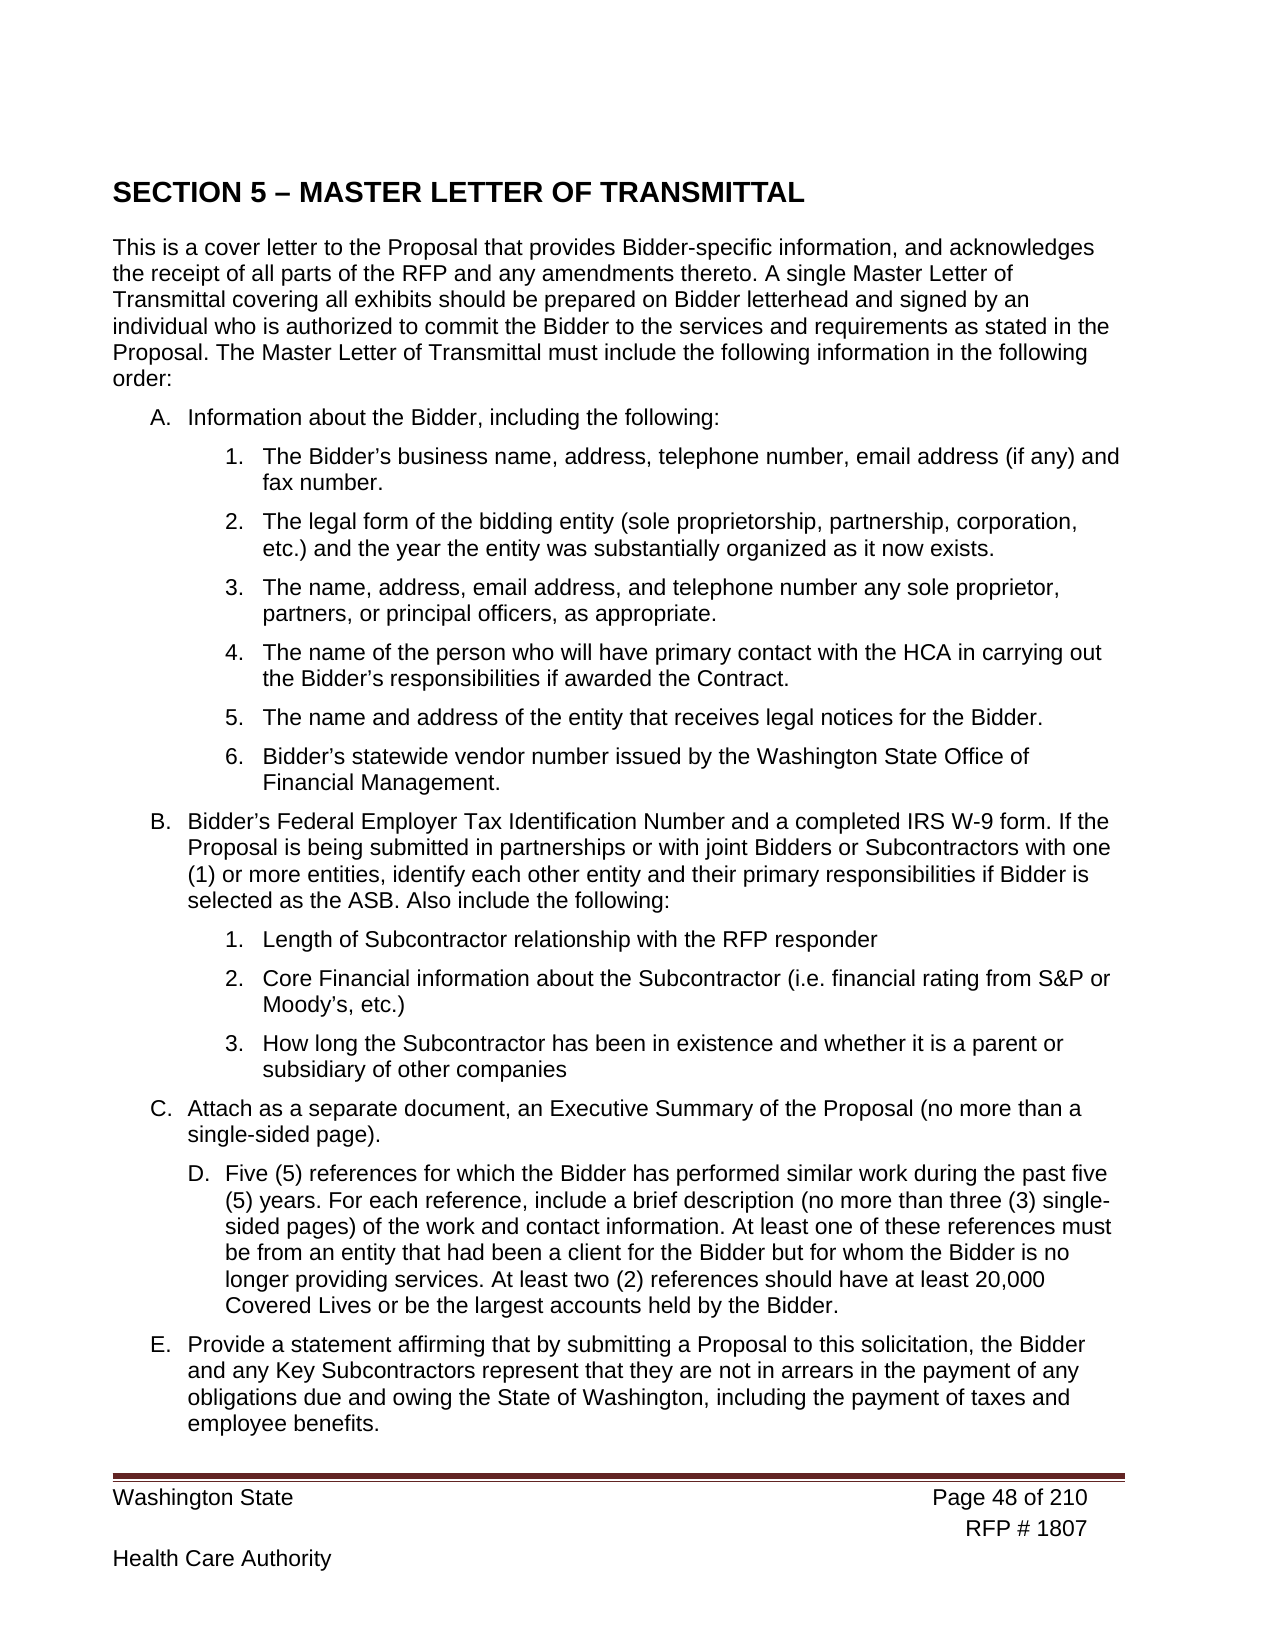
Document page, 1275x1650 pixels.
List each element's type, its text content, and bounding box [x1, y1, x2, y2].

list Length of Subcontractor relationship with the RFP responder [225, 926, 1125, 952]
list The legal form of the bidding entity (sole proprietorship, partnership, corporation, etc.) and the year the entity was substantially organized as it now exists. [225, 508, 1125, 561]
list Five (5) references for which the Bidder has performed similar work during the past five (5) years. For each reference, include a brief description (no more than three (3) single-sided pages) of the work and contact information. At least one of these references must be from an entity that had been a client for the Bidder but for whom the Bidder is no longer providing services. At least two (2) references should have at least 20,000 Covered Lives or be the largest accounts held by the Bidder. [187, 1160, 1125, 1318]
list Core Financial information about the Subcontractor (i.e. financial rating from S&P or Moody’s, etc.) [225, 965, 1125, 1017]
text This is a cover letter to the Proposal that provides Bidder-specific information, and acknowledges the receipt of all parts of the RFP and any amendments thereto. A single Master Letter of Transmittal covering all exhibits should be prepared on Bidder letterhead and signed by an individual who is authorized to commit the Bidder to the services and requirements as stated in the Proposal. The Master Letter of Transmittal must include the following information in the following order: [112, 233, 1125, 392]
list The name and address of the entity that receives legal notices for the Bidder. [225, 704, 1125, 730]
list How long the Subcontractor has been in existence and whether it is a parent or subsidiary of other companies [225, 1030, 1125, 1083]
list Provide a statement affirming that by submitting a Proposal to this solicitation, the Bidder and any Key Subcontractors represent that they are not in arrears in the payment of any obligations due and owing the State of Washington, including the payment of taxes and employee benefits. [150, 1331, 1125, 1436]
list Attach as a separate document, an Executive Summary of the Proposal (no more than a single-sided page). [150, 1095, 1125, 1148]
list Bidder’s statewide vendor number issued by the Washington State Office of Financial Management. [225, 743, 1125, 795]
subtitle SECTION 5 – MASTER LETTER OF TRANSMITTAL [112, 175, 1125, 208]
list Bidder’s Federal Employer Tax Identification Number and a completed IRS W-9 form. If the Proposal is being submitted in partnerships or with joint Bidders or Subcontractors with one (1) or more entities, identify each other entity and their primary responsibilities if Bidder is selected as the ASB. Also include the following: [150, 808, 1125, 913]
list The name, address, email address, and telephone number any sole proprietor, partners, or principal officers, as appropriate. [225, 573, 1125, 626]
list The name of the person who will have primary contact with the HCA in carrying out the Bidder’s responsibilities if awarded the Contract. [225, 639, 1125, 691]
list The Bidder’s business name, address, telephone number, email address (if any) and fax number. [225, 443, 1125, 496]
list Information about the Bidder, including the following: [150, 404, 1125, 431]
